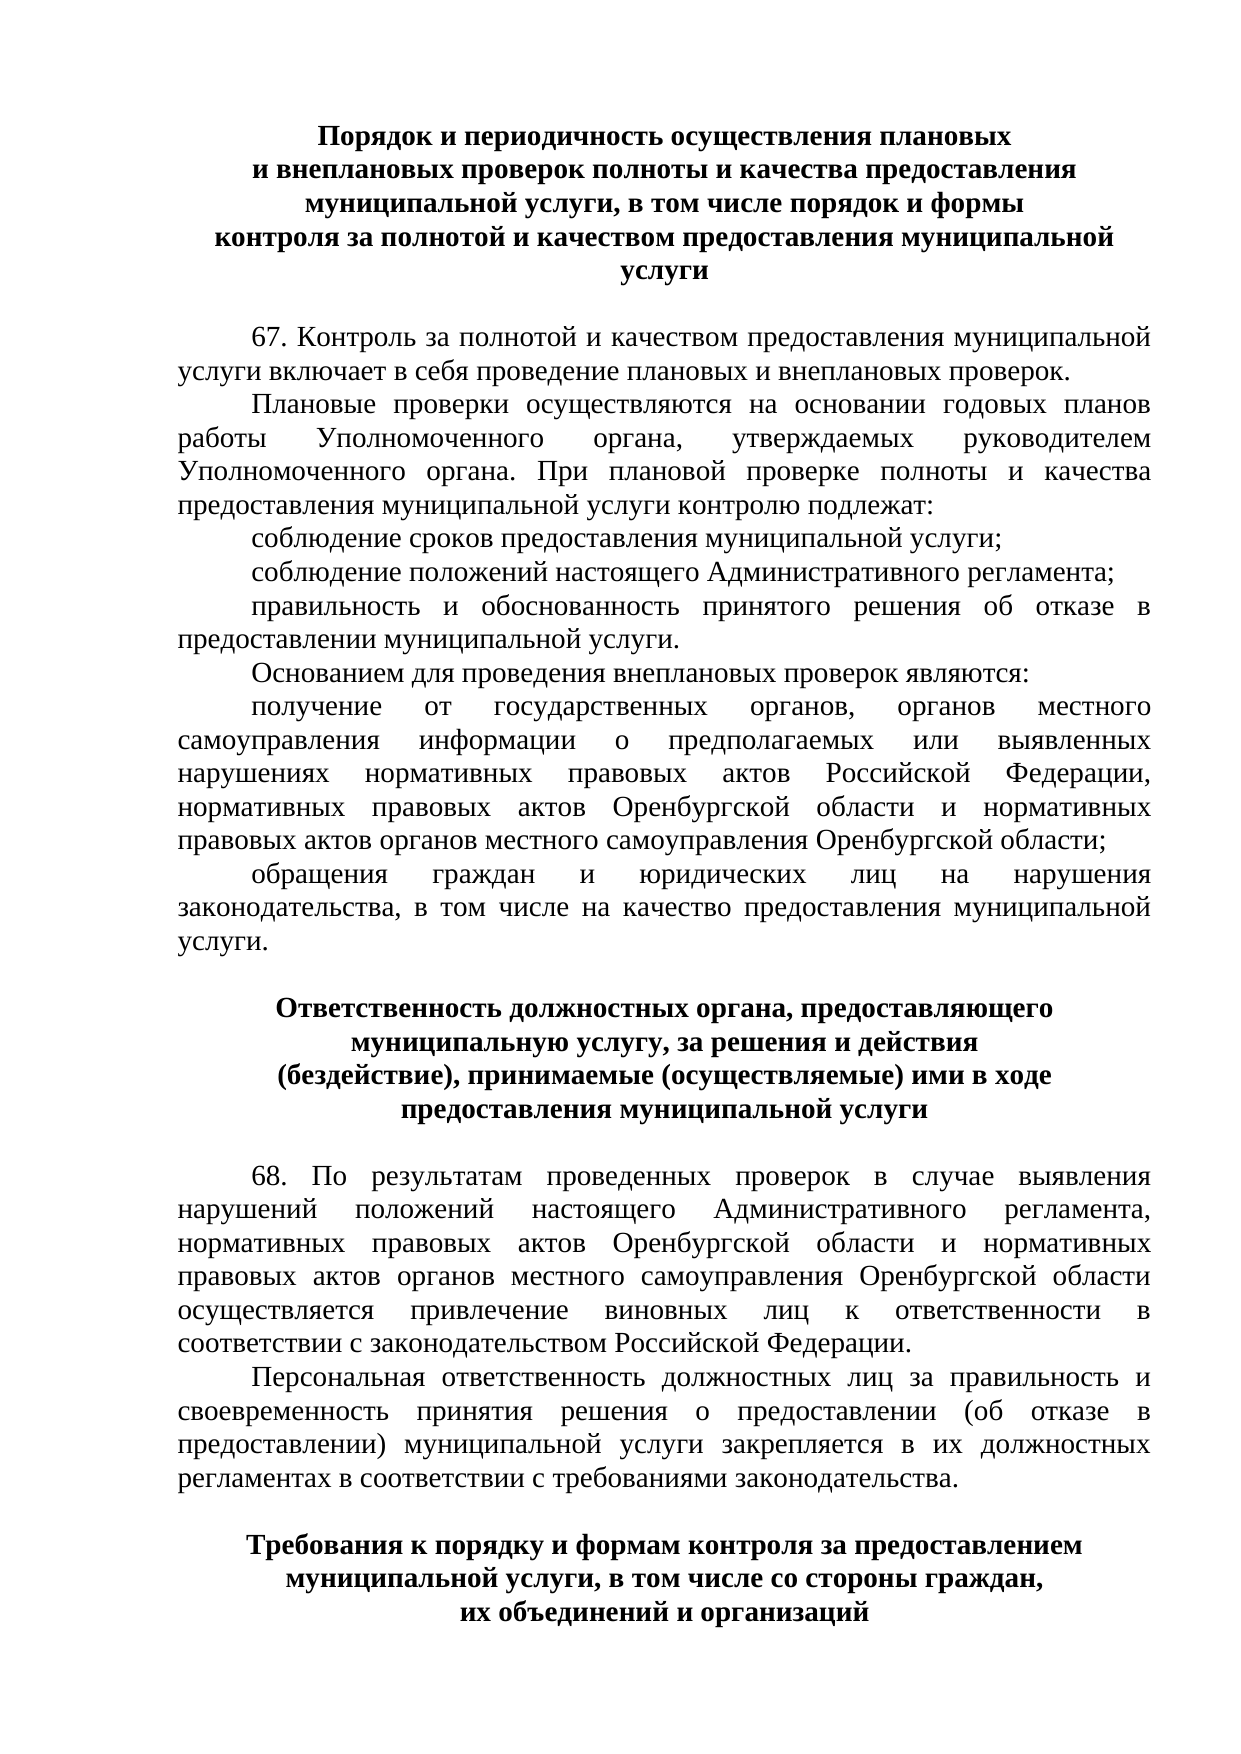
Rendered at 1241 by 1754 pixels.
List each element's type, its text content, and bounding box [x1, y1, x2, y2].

text их объединений и организаций [177, 1594, 1152, 1627]
text Порядок и периодичность осуществления плановых [177, 118, 1152, 152]
text Ответственность должностных органа, предоставляющего муниципальную услугу, за решения и действия [177, 990, 1152, 1057]
text 67. Контроль за полнотой и качеством предоставления муниципальной услуги включает в себя проведение плановых и внеплановых проверок. [177, 319, 1152, 386]
text соблюдение положений настоящего Административного регламента; [177, 554, 1152, 588]
text Основанием для проведения внеплановых проверок являются: [177, 655, 1152, 688]
text муниципальной услуги, в том числе со стороны граждан, [177, 1560, 1152, 1594]
text муниципальной услуги, в том числе порядок и формы [177, 185, 1152, 219]
text и внеплановых проверок полноты и качества предоставления [177, 152, 1152, 185]
text Требования к порядку и формам контроля за предоставлением [177, 1527, 1152, 1560]
text 68. По результатам проведенных проверок в случае выявления нарушений положений настоящего Административного регламента, нормативных правовых актов Оренбургской области и нормативных правовых актов органов местного самоуправления Оренбургской области осуществляется привлечение виновных лиц к ответственности в соответствии с законодательством Российской Федерации. [177, 1158, 1152, 1359]
text обращения граждан и юридических лиц на нарушения законодательства, в том числе на качество предоставления муниципальной услуги. [177, 856, 1152, 957]
text правильность и обоснованность принятого решения об отказе в предоставлении муниципальной услуги. [177, 588, 1152, 655]
text предоставления муниципальной услуги [177, 1091, 1152, 1124]
text (бездействие), принимаемые (осуществляемые) ими в ходе [177, 1057, 1152, 1091]
text Плановые проверки осуществляются на основании годовых планов работы Уполномоченного органа, утверждаемых руководителем Уполномоченного органа. При плановой проверке полноты и качества предоставления муниципальной услуги контролю подлежат: [177, 386, 1152, 521]
text соблюдение сроков предоставления муниципальной услуги; [177, 521, 1152, 554]
text Персональная ответственность должностных лиц за правильность и своевременность принятия решения о предоставлении (об отказе в предоставлении) муниципальной услуги закрепляется в их должностных регламентах в соответствии с требованиями законодательства. [177, 1359, 1152, 1493]
text контроля за полнотой и качеством предоставления муниципальной услуги [177, 219, 1152, 286]
text получение от государственных органов, органов местного самоуправления информации о предполагаемых или выявленных нарушениях нормативных правовых актов Российской Федерации, нормативных правовых актов Оренбургской области и нормативных правовых актов органов местного самоуправления Оренбургской области; [177, 688, 1152, 856]
